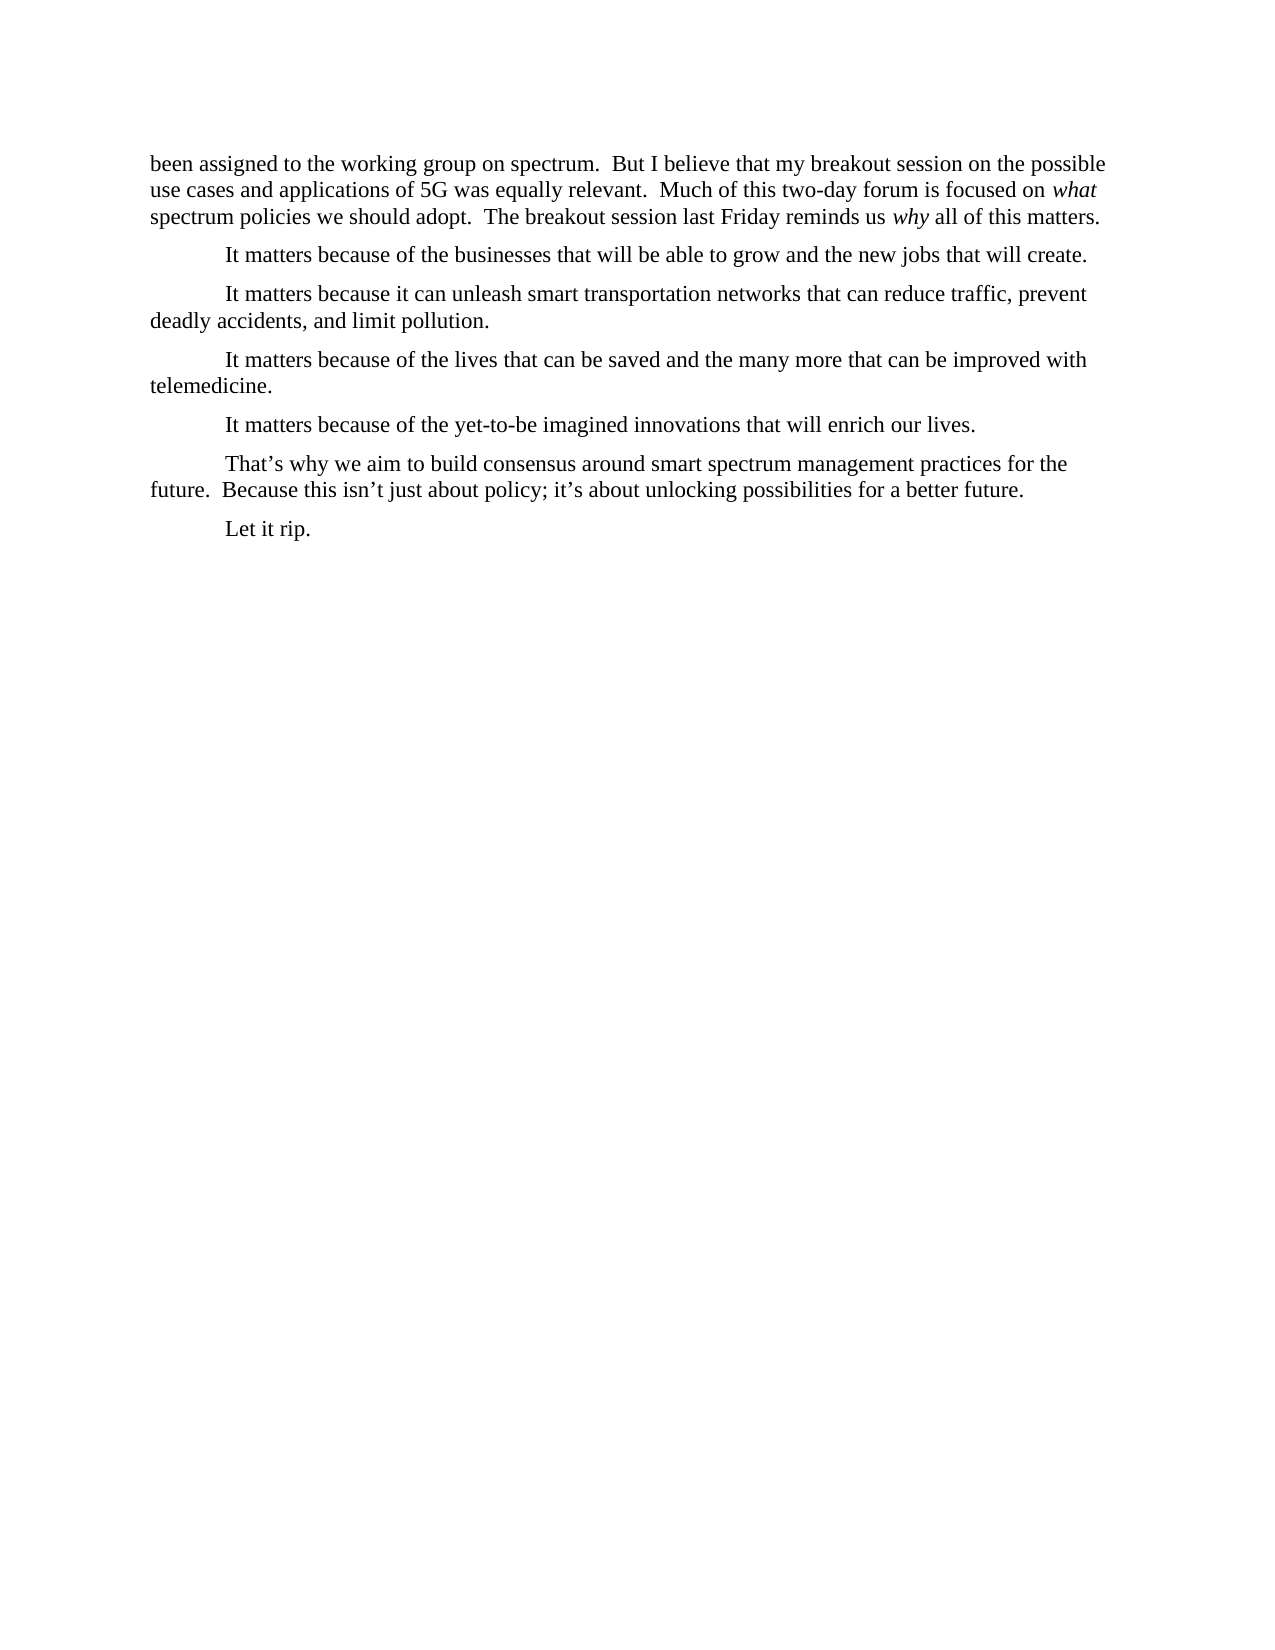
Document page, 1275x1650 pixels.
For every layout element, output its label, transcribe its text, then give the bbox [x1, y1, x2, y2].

text It matters because it can unleash smart transportation networks that can reduce traffic, prevent deadly accidents, and limit pollution. [150, 280, 1125, 333]
text It matters because of the businesses that will be able to grow and the new jobs that will create. [150, 242, 1125, 268]
text Let it rip. [150, 515, 1125, 541]
text It matters because of the yet-to-be imagined innovations that will enrich our lives. [150, 411, 1125, 437]
text That’s why we aim to build consensus around smart spectrum management practices for the future. Because this isn’t just about policy; it’s about unlocking possibilities for a better future. [150, 450, 1125, 502]
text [150, 150, 1125, 229]
text It matters because of the lives that can be saved and the many more that can be improved with telemedicine. [150, 346, 1125, 398]
